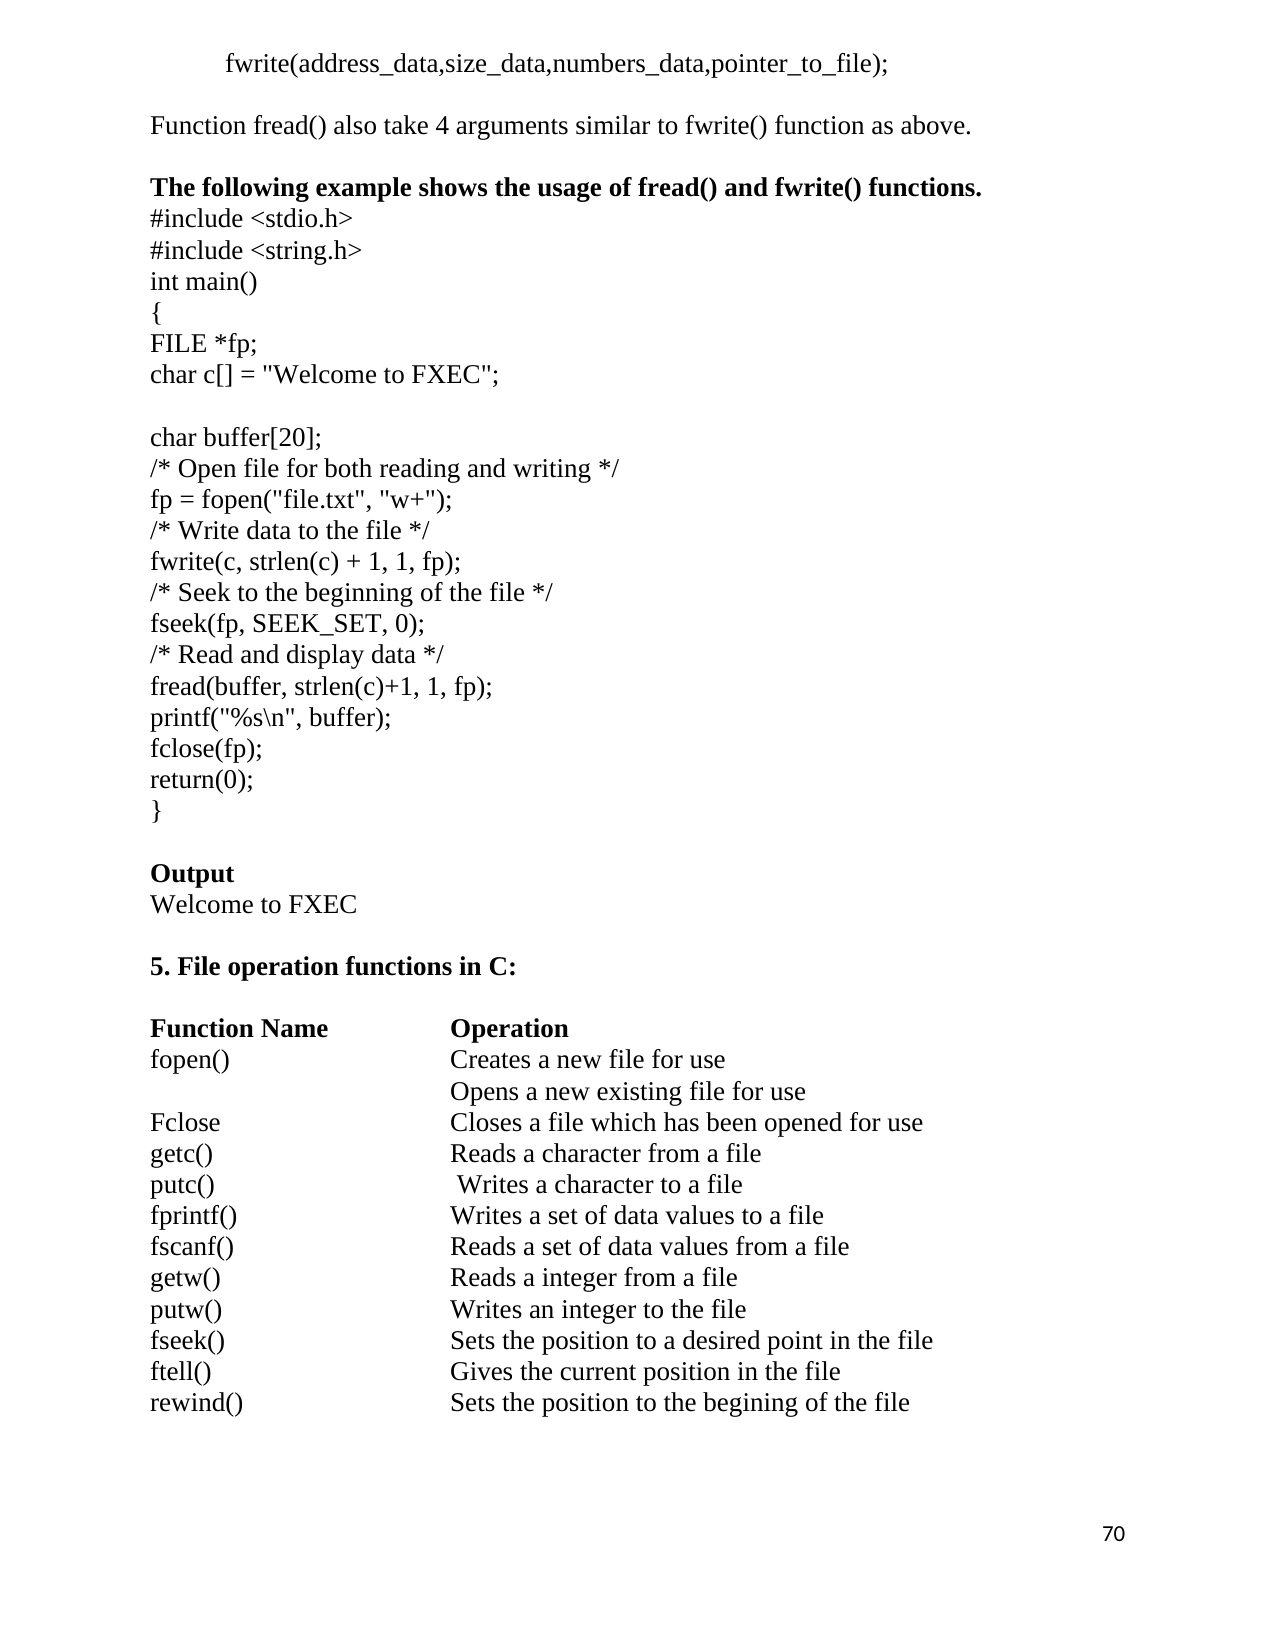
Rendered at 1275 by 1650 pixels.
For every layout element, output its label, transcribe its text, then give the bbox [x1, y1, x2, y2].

text fread(buffer, strlen(c)+1, 1, fp); [150, 670, 1125, 701]
text 5. File operation functions in C: [150, 950, 1125, 981]
text { [150, 296, 1125, 327]
text printf("%s\n", buffer); [150, 701, 1125, 732]
text Welcome to FXEC [150, 888, 1125, 919]
text } [150, 794, 1125, 826]
text Output [150, 857, 1125, 888]
text Fclose Closes a file which has been opened for use [150, 1106, 1125, 1137]
text /* Write data to the file */ [150, 514, 1125, 545]
text fwrite(c, strlen(c) + 1, 1, fp); [150, 545, 1125, 576]
text #include <stdio.h> [150, 203, 1125, 234]
text #include <string.h> [150, 234, 1125, 265]
text The following example shows the usage of fread() and fwrite() functions. [150, 171, 1125, 203]
text getw() Reads a integer from a file [150, 1262, 1125, 1293]
text fprintf() Writes a set of data values to a file [150, 1199, 1125, 1230]
text Opens a new existing file for use [150, 1075, 1125, 1106]
text getc() Reads a character from a file [150, 1137, 1125, 1168]
text char c[] = "Welcome to FXEC"; [150, 358, 1125, 389]
text /* Seek to the beginning of the file */ [150, 576, 1125, 607]
text /* Open file for both reading and writing */ [150, 452, 1125, 483]
text int main() [150, 265, 1125, 296]
text fclose(fp); [150, 732, 1125, 763]
text putc() Writes a character to a file [150, 1168, 1125, 1199]
text Function Name Operation [150, 1012, 1125, 1043]
text return(0); [150, 763, 1125, 794]
text rewind() Sets the position to the begining of the file [150, 1386, 1125, 1417]
text FILE *fp; [150, 327, 1125, 358]
text fseek(fp, SEEK_SET, 0); [150, 607, 1125, 639]
text char buffer[20]; [150, 421, 1125, 452]
text fseek() Sets the position to a desired point in the file [150, 1324, 1125, 1355]
text fscanf() Reads a set of data values from a file [150, 1230, 1125, 1262]
text /* Read and display data */ [150, 639, 1125, 670]
text fwrite(address_data,size_data,numbers_data,pointer_to_file); [150, 47, 1125, 78]
text Function fread() also take 4 arguments similar to fwrite() function as above. [150, 109, 1125, 140]
text ftell() Gives the current position in the file [150, 1355, 1125, 1386]
text fopen() Creates a new file for use [150, 1043, 1125, 1075]
text fp = fopen("file.txt", "w+"); [150, 483, 1125, 514]
text putw() Writes an integer to the file [150, 1293, 1125, 1324]
